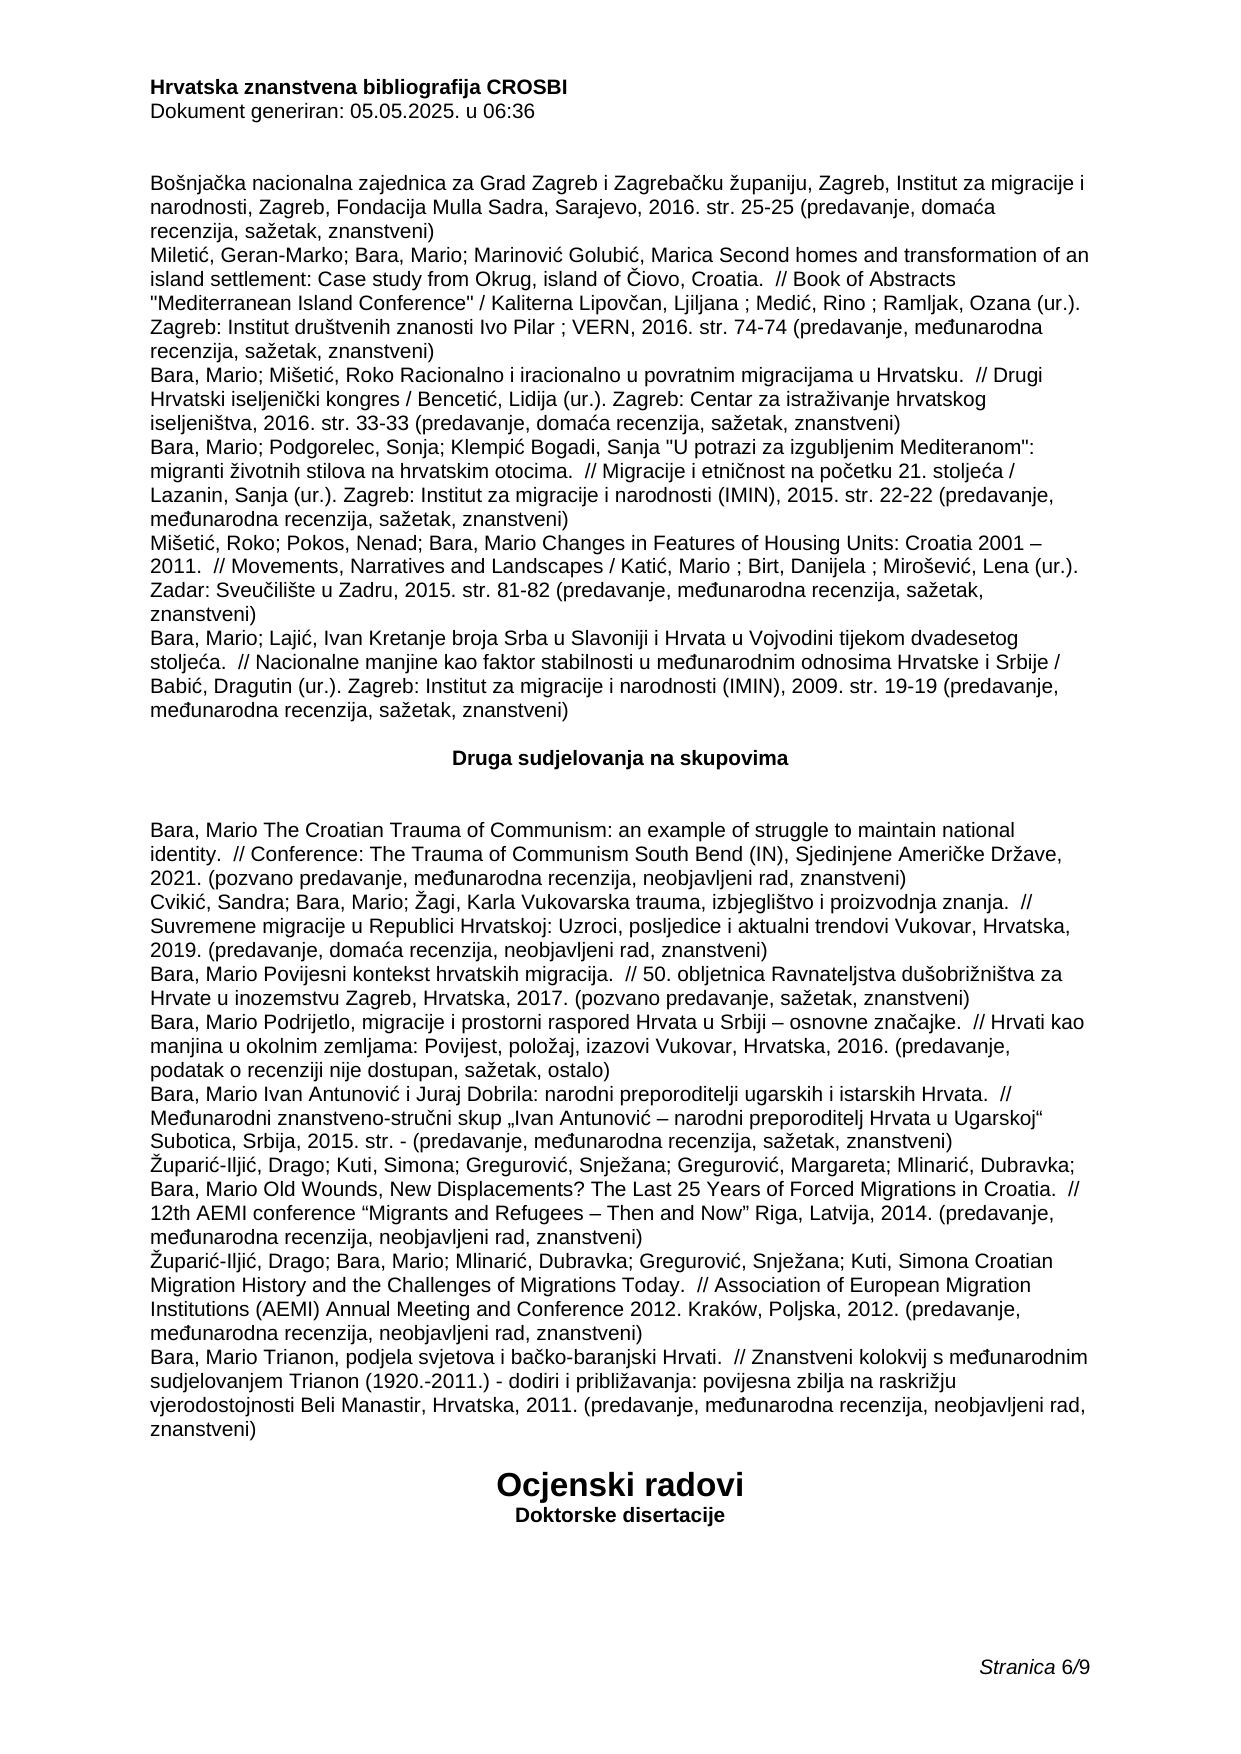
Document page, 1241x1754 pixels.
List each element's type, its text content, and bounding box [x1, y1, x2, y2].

subtitle Ocjenski radovi [150, 1465, 1090, 1503]
text Bara, Mario; Lajić, Ivan [150, 626, 1090, 722]
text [150, 171, 1090, 243]
text Bara, Mario [150, 818, 1090, 890]
text Bara, Mario [150, 962, 1090, 1009]
text Bara, Mario [150, 1081, 1090, 1153]
text Bara, Mario [150, 1345, 1090, 1441]
text Bara, Mario [150, 1009, 1090, 1081]
text Cvikić, Sandra; Bara, Mario; Žagi, Karla [150, 890, 1090, 962]
subtitle Druga sudjelovanja na skupovima [150, 746, 1090, 770]
text Bara, Mario; Mišetić, Roko [150, 363, 1090, 434]
text Miletić, Geran-Marko; Bara, Mario; Marinović Golubić, Marica [150, 243, 1090, 363]
text Župarić-Iljić, Drago; Bara, Mario; Mlinarić, Dubravka; Gregurović, Snježana; Kuti, Simona [150, 1249, 1090, 1345]
subtitle Doktorske disertacije [150, 1503, 1090, 1527]
text Mišetić, Roko; Pokos, Nenad; Bara, Mario [150, 530, 1090, 626]
text Župarić-Iljić, Drago; Kuti, Simona; Gregurović, Snježana; Gregurović, Margareta; Mlinarić, Dubravka; Bara, Mario [150, 1153, 1090, 1249]
text Bara, Mario; Podgorelec, Sonja; Klempić Bogadi, Sanja [150, 434, 1090, 530]
